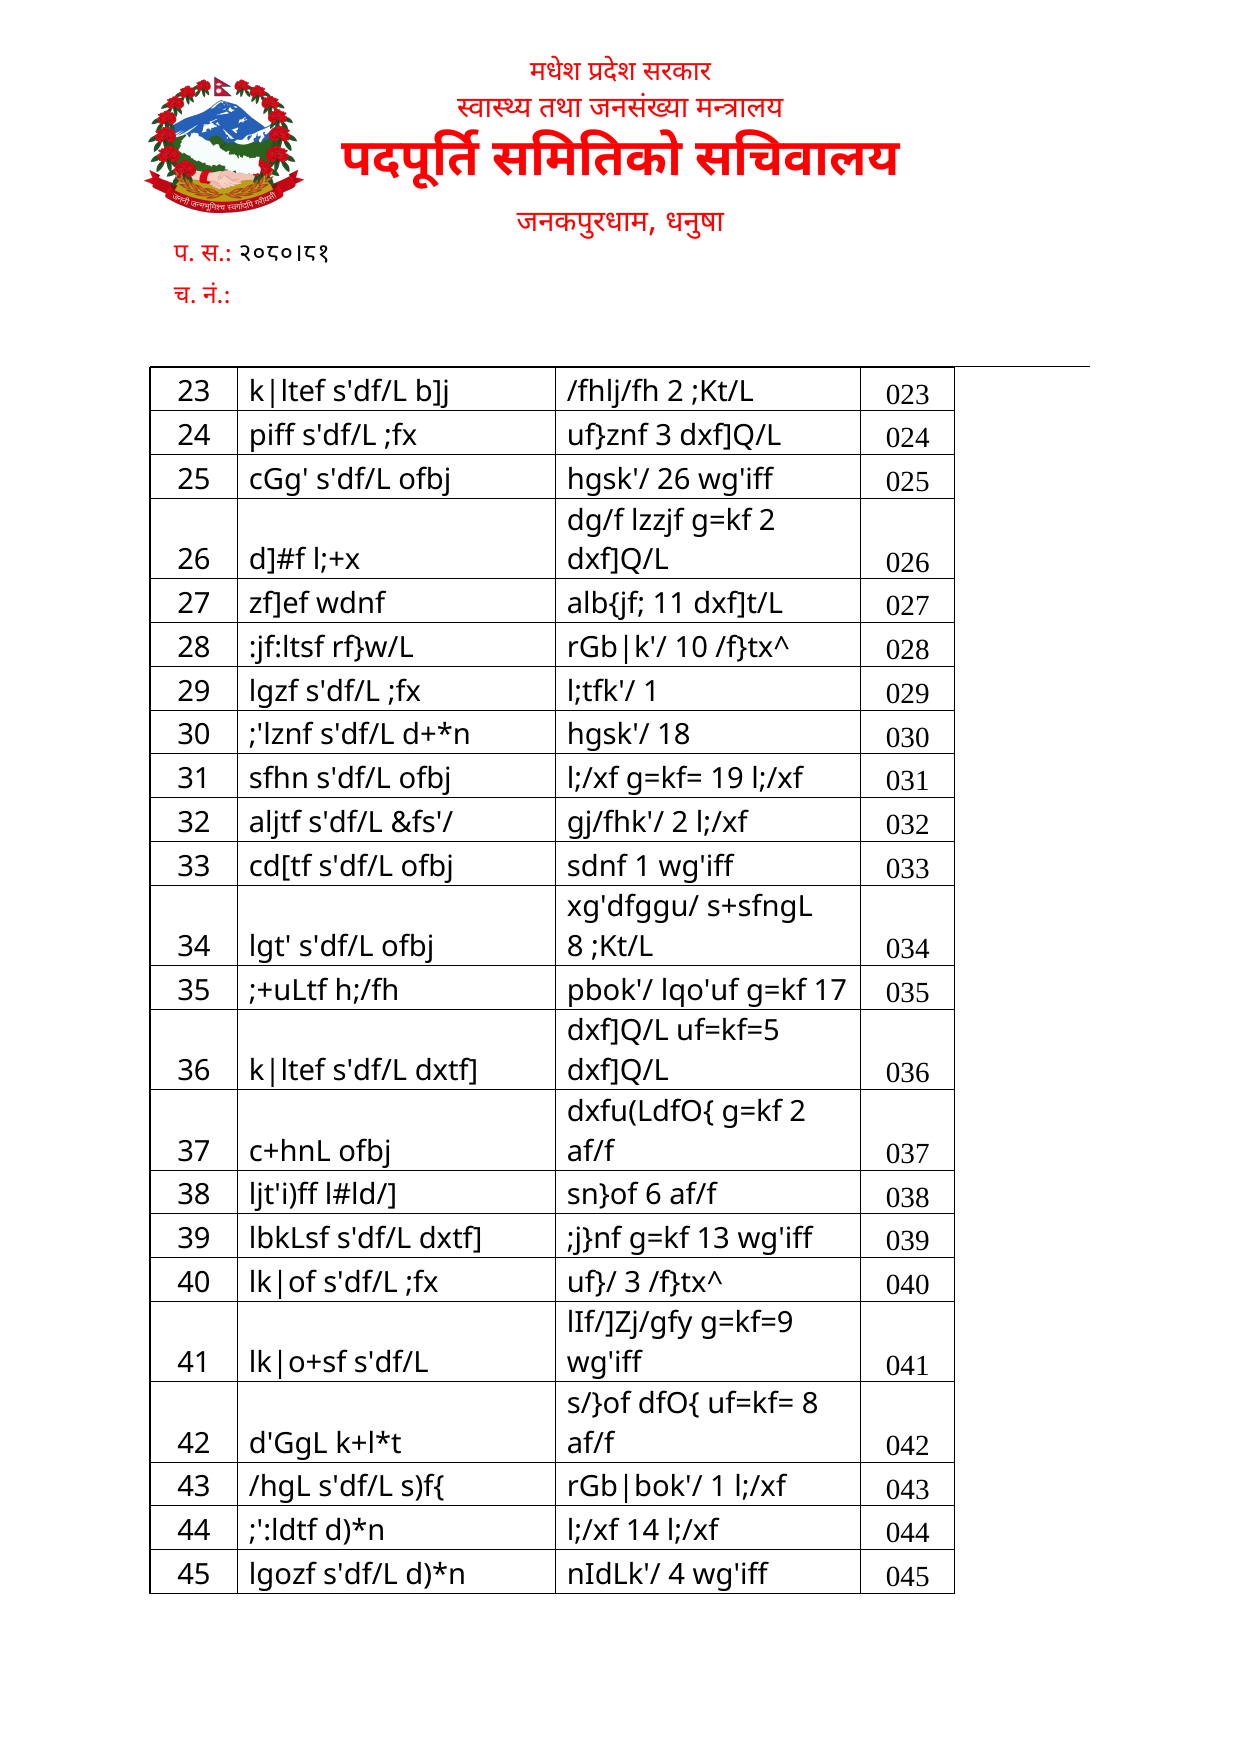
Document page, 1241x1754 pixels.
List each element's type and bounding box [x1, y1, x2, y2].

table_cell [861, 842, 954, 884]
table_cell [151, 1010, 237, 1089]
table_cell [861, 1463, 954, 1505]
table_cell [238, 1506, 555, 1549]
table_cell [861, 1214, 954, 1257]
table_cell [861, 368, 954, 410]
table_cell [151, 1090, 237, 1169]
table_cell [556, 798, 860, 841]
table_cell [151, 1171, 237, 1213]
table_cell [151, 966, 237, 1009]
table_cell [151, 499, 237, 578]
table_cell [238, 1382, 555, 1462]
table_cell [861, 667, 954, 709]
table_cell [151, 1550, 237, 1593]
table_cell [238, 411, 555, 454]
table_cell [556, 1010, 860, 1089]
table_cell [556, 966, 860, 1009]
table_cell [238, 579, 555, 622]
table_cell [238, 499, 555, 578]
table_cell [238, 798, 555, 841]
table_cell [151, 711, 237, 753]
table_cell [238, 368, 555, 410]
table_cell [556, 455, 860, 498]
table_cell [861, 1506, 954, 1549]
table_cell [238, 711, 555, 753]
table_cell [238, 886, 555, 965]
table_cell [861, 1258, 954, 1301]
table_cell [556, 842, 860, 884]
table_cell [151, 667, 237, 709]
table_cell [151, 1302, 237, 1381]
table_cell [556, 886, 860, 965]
picture [141, 75, 307, 215]
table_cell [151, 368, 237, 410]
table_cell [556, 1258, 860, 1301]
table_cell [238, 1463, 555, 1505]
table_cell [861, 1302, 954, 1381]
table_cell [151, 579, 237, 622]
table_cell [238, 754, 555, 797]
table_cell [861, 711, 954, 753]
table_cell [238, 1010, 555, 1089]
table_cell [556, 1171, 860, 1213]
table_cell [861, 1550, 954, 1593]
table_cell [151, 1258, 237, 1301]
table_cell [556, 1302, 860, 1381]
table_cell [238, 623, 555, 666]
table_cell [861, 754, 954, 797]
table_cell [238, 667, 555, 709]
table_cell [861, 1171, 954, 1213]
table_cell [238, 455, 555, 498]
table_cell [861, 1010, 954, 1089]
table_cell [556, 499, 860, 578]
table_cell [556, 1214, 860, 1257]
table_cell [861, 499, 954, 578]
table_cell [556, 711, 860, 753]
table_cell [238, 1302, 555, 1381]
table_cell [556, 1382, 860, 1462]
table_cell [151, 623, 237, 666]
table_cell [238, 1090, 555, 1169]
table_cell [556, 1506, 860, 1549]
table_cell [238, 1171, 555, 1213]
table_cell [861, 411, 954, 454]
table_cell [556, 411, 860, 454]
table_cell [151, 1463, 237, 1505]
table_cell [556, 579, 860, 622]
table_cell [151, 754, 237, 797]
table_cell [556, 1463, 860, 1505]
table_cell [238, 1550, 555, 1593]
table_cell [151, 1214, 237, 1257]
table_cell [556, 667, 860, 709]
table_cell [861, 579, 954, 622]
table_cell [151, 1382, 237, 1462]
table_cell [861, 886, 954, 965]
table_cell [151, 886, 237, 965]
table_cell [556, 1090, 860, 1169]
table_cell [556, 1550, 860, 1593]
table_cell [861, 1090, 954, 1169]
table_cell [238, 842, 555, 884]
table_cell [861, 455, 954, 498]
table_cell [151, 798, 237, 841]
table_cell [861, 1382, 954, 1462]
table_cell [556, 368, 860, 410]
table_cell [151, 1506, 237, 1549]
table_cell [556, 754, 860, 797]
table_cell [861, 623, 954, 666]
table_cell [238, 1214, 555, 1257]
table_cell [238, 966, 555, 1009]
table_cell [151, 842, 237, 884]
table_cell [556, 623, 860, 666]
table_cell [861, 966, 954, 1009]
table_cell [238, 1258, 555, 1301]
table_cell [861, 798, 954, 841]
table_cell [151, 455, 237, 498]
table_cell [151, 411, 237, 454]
